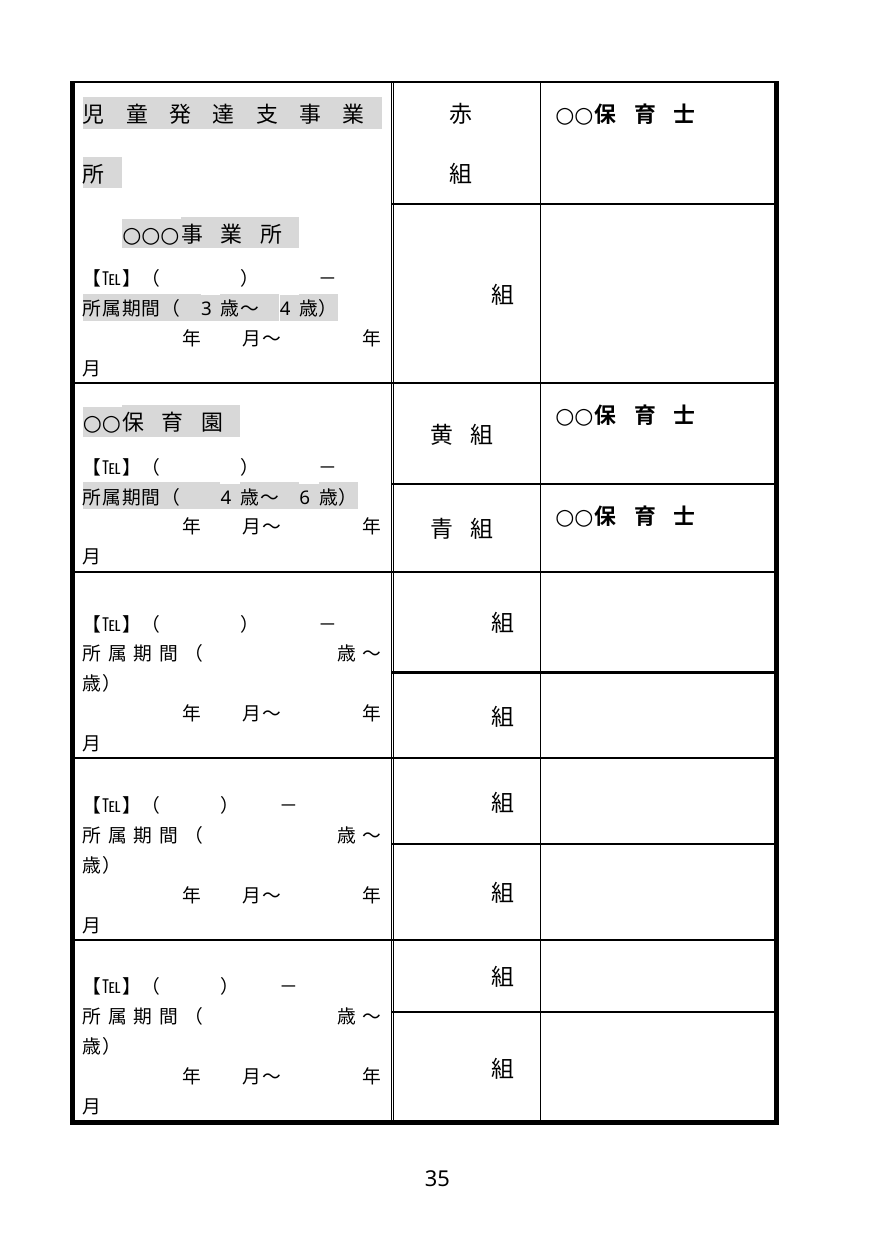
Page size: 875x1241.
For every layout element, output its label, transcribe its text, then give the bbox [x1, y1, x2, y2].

table_cell 青組 [394, 485, 540, 571]
table_cell 児童発達支事業所 ○○○事業所 【℡】（ ） － 所属期間（ 3歳～ 4歳） 年 月～ 年 月 [75, 83, 391, 382]
table_cell 【℡】（ ） － 所属期間（ 歳～ 歳） 年 月～ 年 月 [75, 941, 391, 1120]
table_cell 組 [394, 205, 540, 382]
table_cell 組 [394, 573, 540, 671]
table_cell ○○保育士 [541, 485, 774, 571]
table_cell 黄組 [394, 384, 540, 483]
table_cell 【℡】（ ） － 所属期間（ 歳～ 歳） 年 月～ 年 月 [75, 759, 391, 939]
table_cell [541, 759, 774, 843]
table_cell 組 [394, 845, 540, 939]
table_cell [541, 941, 774, 1011]
table_cell [541, 573, 774, 671]
table_cell ○○保育園 【℡】（ ） － 所属期間（ 4歳～ 6歳） 年 月～ 年 月 [75, 384, 391, 571]
table_cell ○○保育士 [541, 384, 774, 483]
table_cell 組 [394, 941, 540, 1011]
table_cell 組 [394, 674, 540, 757]
table_cell [541, 205, 774, 382]
table_cell 赤組 [394, 83, 540, 203]
table_cell [541, 1013, 774, 1120]
table_cell 組 [394, 759, 540, 843]
table_cell 組 [394, 1013, 540, 1120]
table_cell 【℡】（ ） － 所属期間（ 歳～ 歳） 年 月～ 年 月 [75, 573, 391, 757]
table_cell [541, 845, 774, 939]
table_cell ○○保育士 [541, 83, 774, 203]
table_cell [541, 674, 774, 757]
